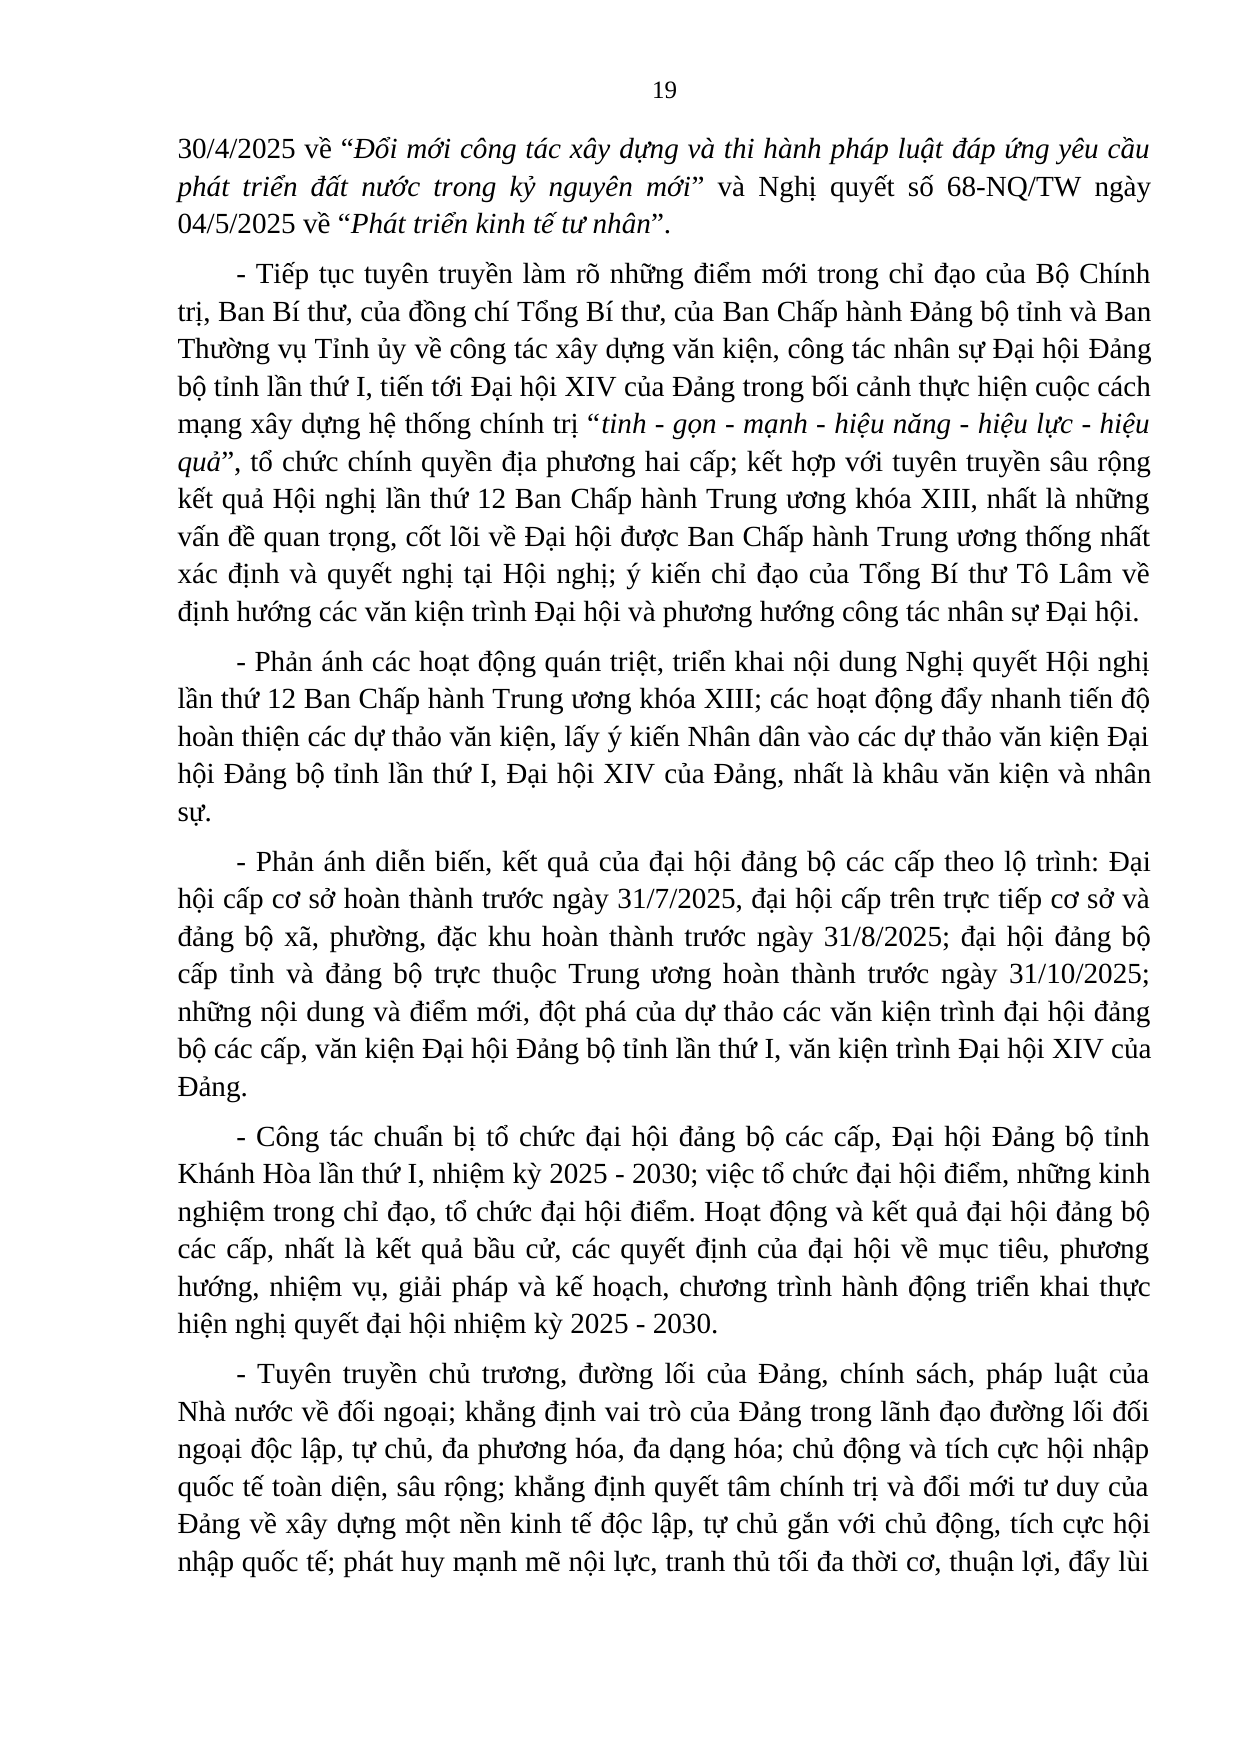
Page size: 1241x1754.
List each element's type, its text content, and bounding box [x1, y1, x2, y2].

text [177, 128, 1152, 241]
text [177, 1353, 1152, 1578]
text - Phản ánh diễn biến, kết quả của đại hội đảng bộ các cấp theo lộ trình: Đại hội cấp cơ sở hoàn thành trước ngày 31/7/2025, đại hội cấp trên trực tiếp cơ sở và đảng bộ xã, phường, đặc khu hoàn thành trước ngày 31/8/2025; đại hội đảng bộ cấp tỉnh và đảng bộ trực thuộc Trung ương hoàn thành trước ngày 31/10/2025; những nội dung và điểm mới, đột phá của dự thảo các văn kiện trình đại hội đảng bộ các cấp, văn kiện Đại hội Đảng bộ tỉnh lần thứ I, văn kiện trình Đại hội XIV của Đảng. [177, 841, 1152, 1103]
text - Phản ánh các hoạt động quán triệt, triển khai nội dung Nghị quyết Hội nghị lần thứ 12 Ban Chấp hành Trung ương khóa XIII; các hoạt động đẩy nhanh tiến độ hoàn thiện các dự thảo văn kiện, lấy ý kiến Nhân dân vào các dự thảo văn kiện Đại hội Đảng bộ tỉnh lần thứ I, Đại hội XIV của Đảng, nhất là khâu văn kiện và nhân sự. [177, 641, 1152, 828]
text - Công tác chuẩn bị tổ chức đại hội đảng bộ các cấp, Đại hội Đảng bộ tỉnh Khánh Hòa lần thứ I, nhiệm kỳ 2025 - 2030; việc tổ chức đại hội điểm, những kinh nghiệm trong chỉ đạo, tổ chức đại hội điểm. Hoạt động và kết quả đại hội đảng bộ các cấp, nhất là kết quả bầu cử, các quyết định của đại hội về mục tiêu, phương hướng, nhiệm vụ, giải pháp và kế hoạch, chương trình hành động triển khai thực hiện nghị quyết đại hội nhiệm kỳ 2025 - 2030. [177, 1116, 1152, 1341]
text - Tiếp tục tuyên truyền làm rõ những điểm mới trong chỉ đạo của Bộ Chính trị, Ban Bí thư, của đồng chí Tổng Bí thư, của Ban Chấp hành Đảng bộ tỉnh và Ban Thường vụ Tỉnh ủy về công tác xây dựng văn kiện, công tác nhân sự Đại hội Đảng bộ tỉnh lần thứ I, tiến tới Đại hội XIV của Đảng trong bối cảnh thực hiện cuộc cách mạng xây dựng hệ thống chính trị “tinh - gọn - mạnh - hiệu năng - hiệu lực - hiệu quả”, tổ chức chính quyền địa phương hai cấp; kết hợp với tuyên truyền sâu rộng kết quả Hội nghị lần thứ 12 Ban Chấp hành Trung ương khóa XIII, nhất là những vấn đề quan trọng, cốt lõi về Đại hội được Ban Chấp hành Trung ương thống nhất xác định và quyết nghị tại Hội nghị; ý kiến chỉ đạo của Tổng Bí thư Tô Lâm về định hướng các văn kiện trình Đại hội và phương hướng công tác nhân sự Đại hội. [177, 253, 1152, 628]
